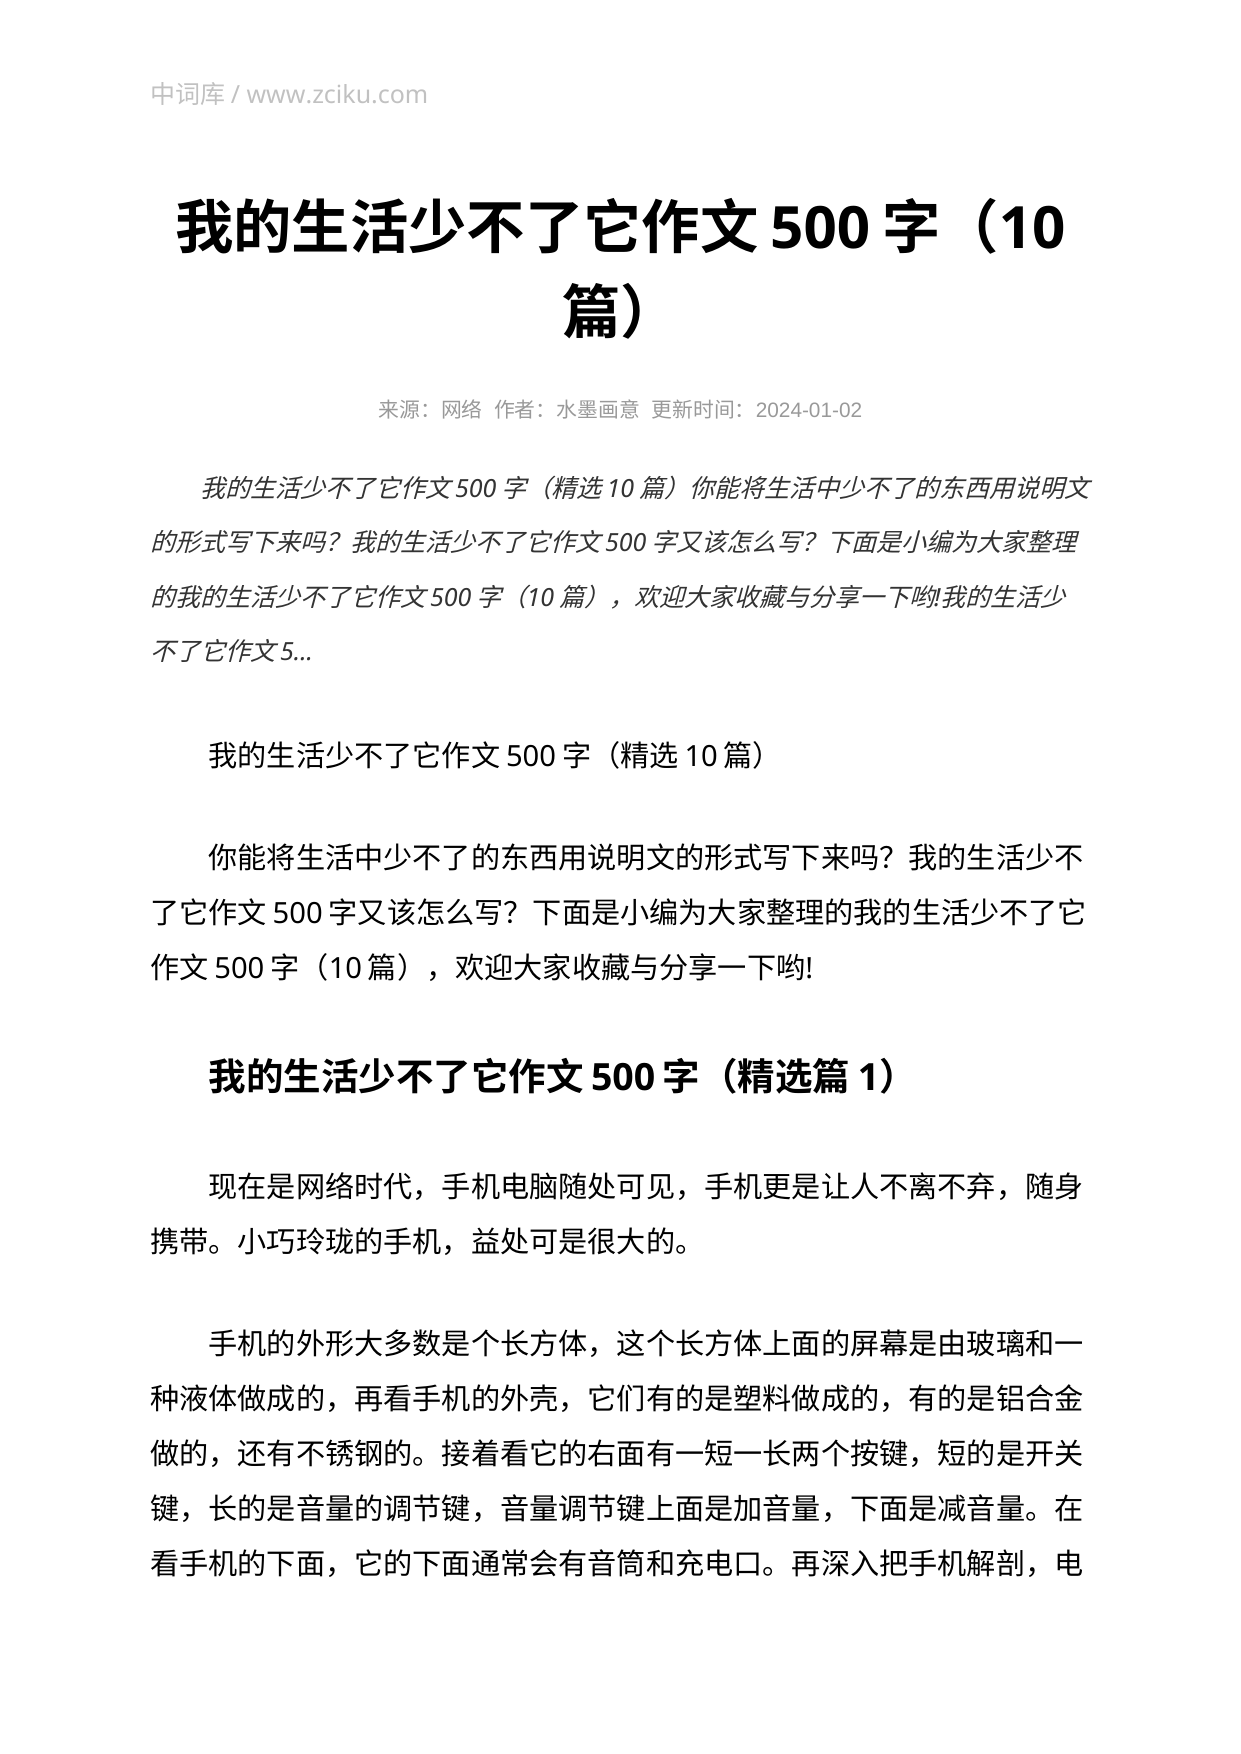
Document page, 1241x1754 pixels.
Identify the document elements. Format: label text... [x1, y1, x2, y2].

text 现在是网络时代，手机电脑随处可见，手机更是让人不离不弃，随身携带。小巧玲珑的手机，益处可是很大的。 [150, 1164, 1090, 1261]
text 我的生活少不了它作文500字（精选篇1） [150, 1046, 1090, 1101]
subtitle 我的生活少不了它作文500字（10篇） [150, 181, 1090, 351]
text 来源：网络 作者：水墨画意 更新时间：2024-01-02 [150, 397, 1090, 421]
text 我的生活少不了它作文500字（精选10篇） [150, 733, 1090, 775]
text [150, 1321, 1090, 1583]
text 你能将生活中少不了的东西用说明文的形式写下来吗？我的生活少不了它作文500字又该怎么写？下面是小编为大家整理的我的生活少不了它作文500字（10篇），欢迎大家收藏与分享一下哟! [150, 834, 1090, 987]
text 我的生活少不了它作文500字（精选10篇）你能将生活中少不了的东西用说明文的形式写下来吗？我的生活少不了它作文500字又该怎么写？下面是小编为大家整理的我的生活少不了它作文500字（10篇），欢迎大家收藏与分享一下哟!我的生活少不了它作文5... [150, 468, 1090, 668]
